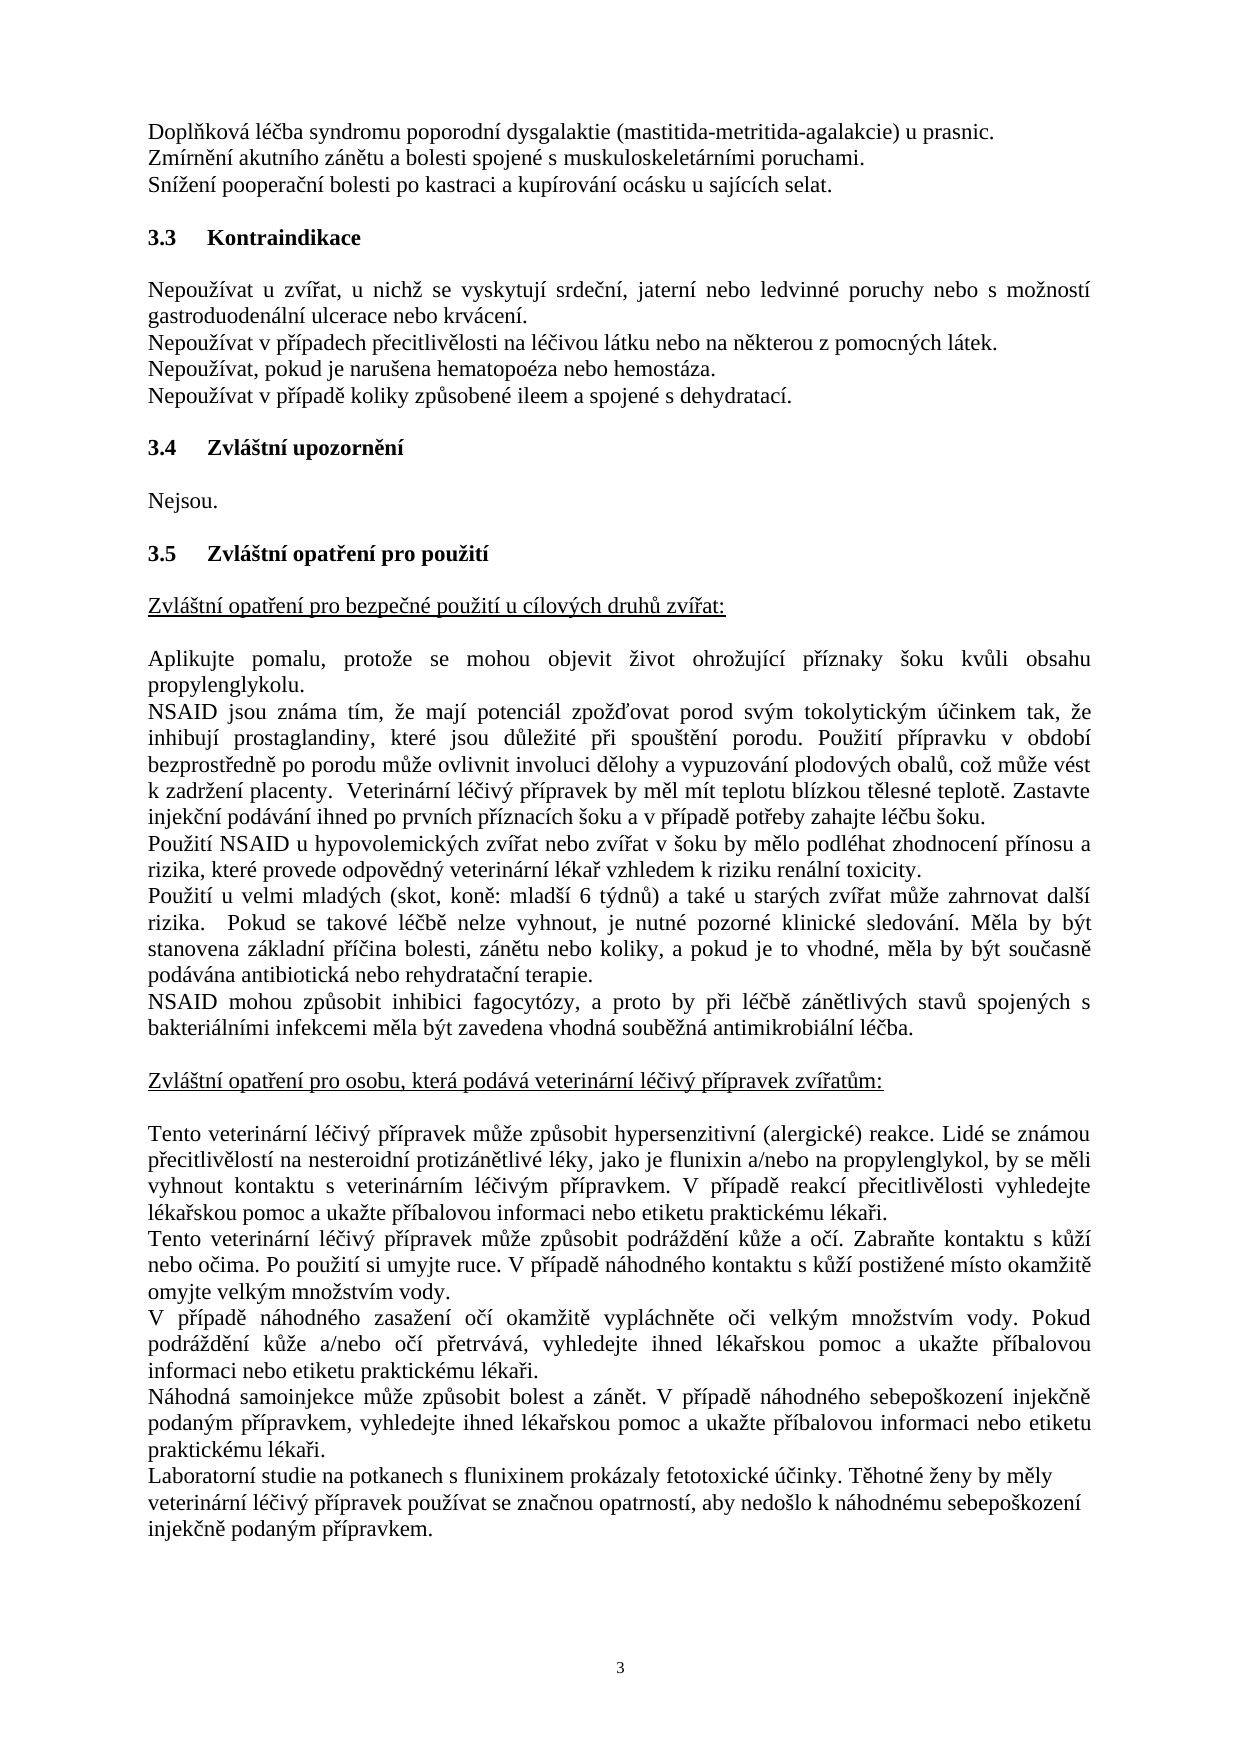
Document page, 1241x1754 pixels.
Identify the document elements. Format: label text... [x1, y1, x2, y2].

text Snížení pooperační bolesti po kastraci a kupírování ocásku u sajících selat. [148, 171, 1092, 197]
text Nepoužívat v případech přecitlivělosti na léčivou látku nebo na některou z pomocných látek. [148, 329, 1092, 355]
text 3.3 Kontraindikace [148, 223, 1092, 250]
text Náhodná samoinjekce může způsobit bolest a zánět. V případě náhodného sebepoškození injekčně podaným přípravkem, vyhledejte ihned lékařskou pomoc a ukažte příbalovou informaci nebo etiketu praktickému lékaři. [148, 1383, 1092, 1462]
text Zvláštní opatření pro bezpečné použití u cílových druhů zvířat: [148, 592, 1092, 619]
text Nepoužívat v případě koliky způsobené ileem a spojené s dehydratací. [148, 382, 1092, 408]
text 3.5 Zvláštní opatření pro použití [148, 540, 1092, 566]
text Zvláštní opatření pro osobu, která podává veterinární léčivý přípravek zvířatům: [148, 1067, 1092, 1093]
text 3.4 Zvláštní upozornění [148, 434, 1092, 461]
text Nepoužívat, pokud je narušena hematopoéza nebo hemostáza. [148, 355, 1092, 382]
text Aplikujte pomalu, protože se mohou objevit život ohrožující příznaky šoku kvůli obsahu propylenglykolu. [148, 645, 1092, 698]
text NSAID mohou způsobit inhibici fagocytózy, a proto by při léčbě zánětlivých stavů spojených s bakteriálními infekcemi měla být zavedena vhodná souběžná antimikrobiální léčba. [148, 988, 1092, 1041]
text Doplňková léčba syndromu poporodní dysgalaktie (mastitida-metritida-agalakcie) u prasnic. [148, 118, 1092, 144]
text Laboratorní studie na potkanech s flunixinem prokázaly fetotoxické účinky. Těhotné ženy by měly veterinární léčivý přípravek používat se značnou opatrností, aby nedošlo k náhodnému sebepoškození injekčně podaným přípravkem. [148, 1462, 1092, 1541]
text V případě náhodného zasažení očí okamžitě vypláchněte oči velkým množstvím vody. Pokud podráždění kůže a/nebo očí přetrvává, vyhledejte ihned lékařskou pomoc a ukažte příbalovou informaci nebo etiketu praktickému lékaři. [148, 1304, 1092, 1383]
text Tento veterinární léčivý přípravek může způsobit hypersenzitivní (alergické) reakce. Lidé se známou přecitlivělostí na nesteroidní protizánětlivé léky, jako je flunixin a/nebo na propylenglykol, by se měli vyhnout kontaktu s veterinárním léčivým přípravkem. V případě reakcí přecitlivělosti vyhledejte lékařskou pomoc a ukažte příbalovou informaci nebo etiketu praktickému lékaři. [148, 1119, 1092, 1225]
text Nejsou. [148, 487, 1092, 513]
text Tento veterinární léčivý přípravek může způsobit podráždění kůže a očí. Zabraňte kontaktu s kůží nebo očima. Po použití si umyjte ruce. V případě náhodného kontaktu s kůží postižené místo okamžitě omyjte velkým množstvím vody. [148, 1225, 1092, 1304]
text Zmírnění akutního zánětu a bolesti spojené s muskuloskeletárními poruchami. [148, 144, 1092, 171]
text Použití u velmi mladých (skot, koně: mladší 6 týdnů) a také u starých zvířat může zahrnovat další rizika. Pokud se takové léčbě nelze vyhnout, je nutné pozorné klinické sledování. Měla by být stanovena základní příčina bolesti, zánětu nebo koliky, a pokud je to vhodné, měla by být současně podávána antibiotická nebo rehydratační terapie. [148, 882, 1092, 988]
text Nepoužívat u zvířat, u nichž se vyskytují srdeční, jaterní nebo ledvinné poruchy nebo s možností gastroduodenální ulcerace nebo krvácení. [148, 276, 1092, 329]
text Použití NSAID u hypovolemických zvířat nebo zvířat v šoku by mělo podléhat zhodnocení přínosu a rizika, které provede odpovědný veterinární lékař vzhledem k riziku renální toxicity. [148, 830, 1092, 882]
text NSAID jsou známa tím, že mají potenciál zpožďovat porod svým tokolytickým účinkem tak, že inhibují prostaglandiny, které jsou důležité při spouštění porodu. Použití přípravku v období bezprostředně po porodu může ovlivnit involuci dělohy a vypuzování plodových obalů, což může vést k zadržení placenty. Veterinární léčivý přípravek by měl mít teplotu blízkou tělesné teplotě. Zastavte injekční podávání ihned po prvních příznacích šoku a v případě potřeby zahajte léčbu šoku. [148, 698, 1092, 830]
